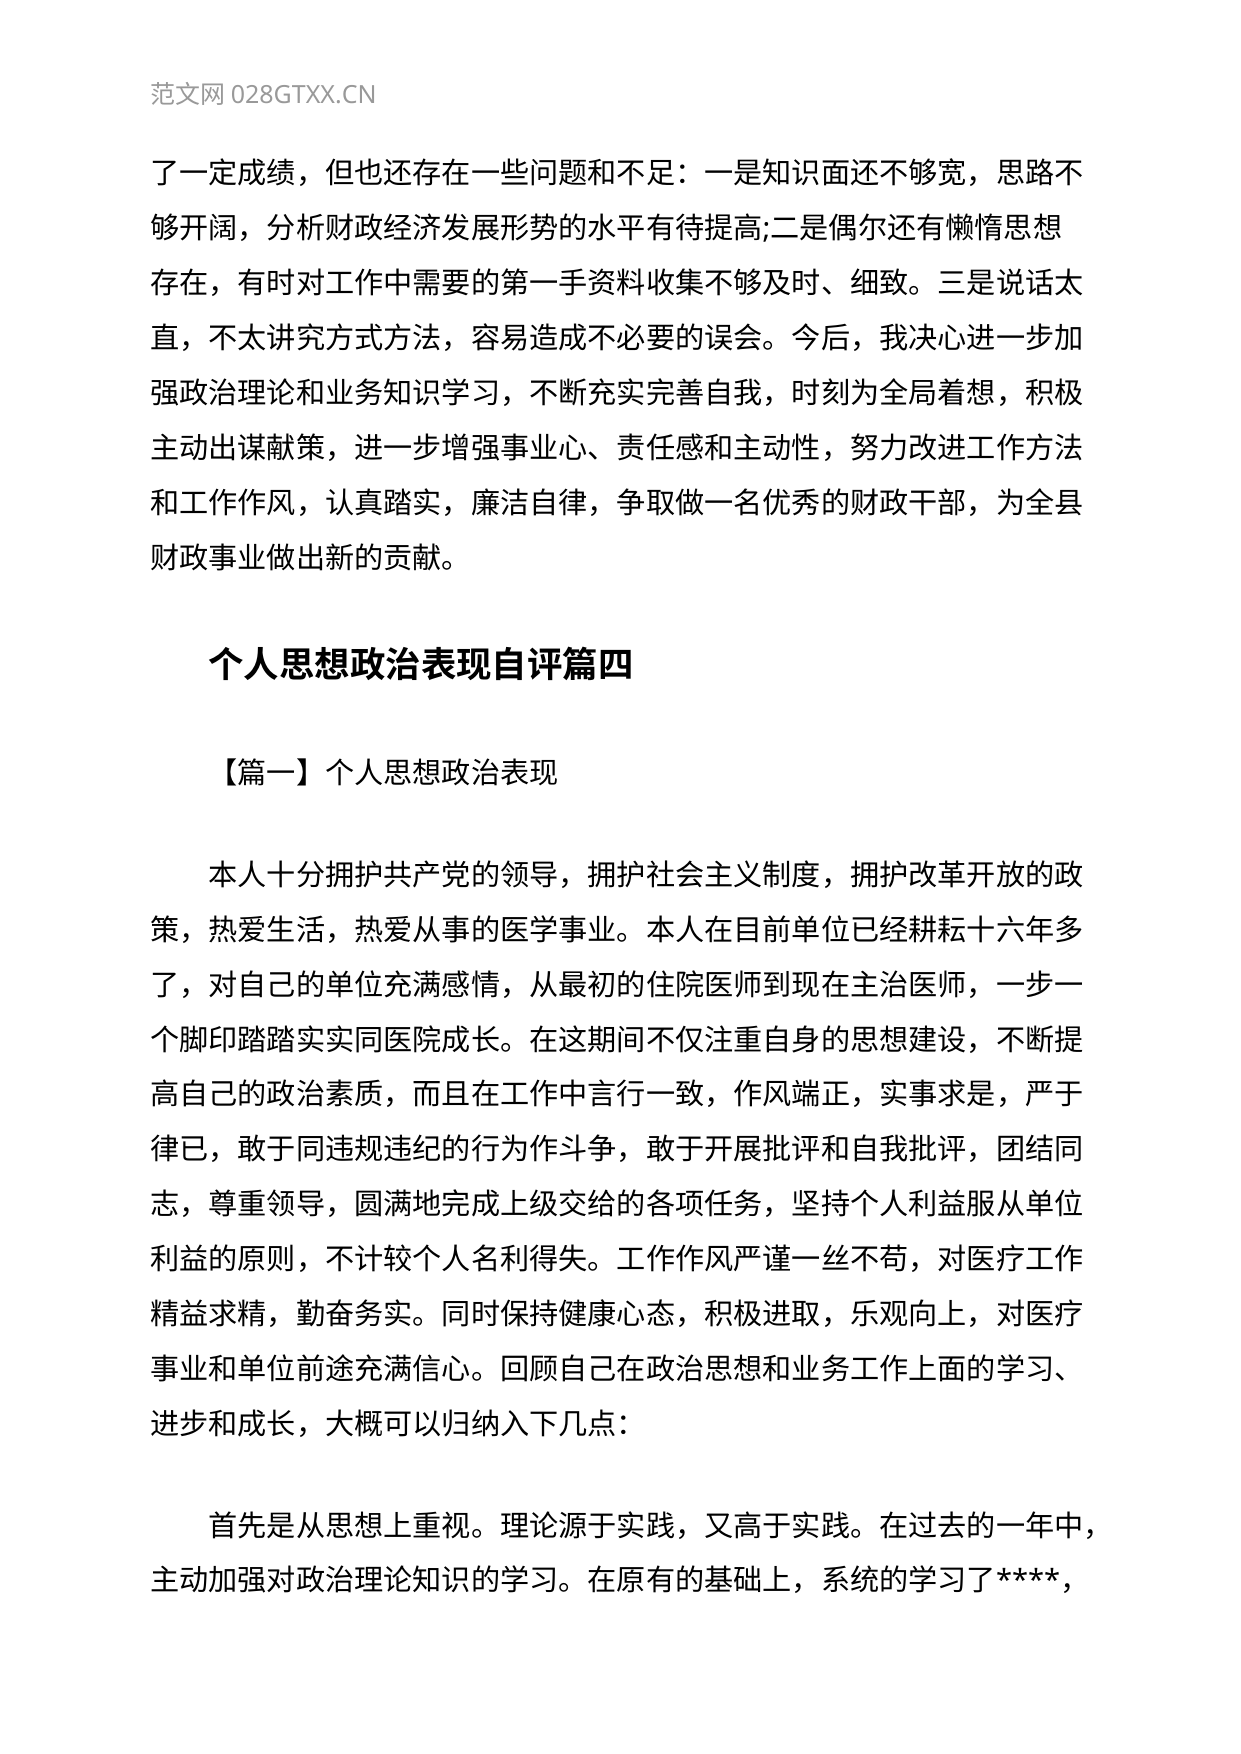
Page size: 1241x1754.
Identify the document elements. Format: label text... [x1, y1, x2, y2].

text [150, 1502, 1090, 1599]
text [150, 150, 1090, 577]
text 【篇一】个人思想政治表现 [150, 749, 1090, 792]
text 个人思想政治表现自评篇四 [150, 636, 1090, 687]
text 本人十分拥护共产党的领导，拥护社会主义制度，拥护改革开放的政策，热爱生活，热爱从事的医学事业。本人在目前单位已经耕耘十六年多了，对自己的单位充满感情，从最初的住院医师到现在主治医师，一步一个脚印踏踏实实同医院成长。在这期间不仅注重自身的思想建设，不断提高自己的政治素质，而且在工作中言行一致，作风端正，实事求是，严于律已，敢于同违规违纪的行为作斗争，敢于开展批评和自我批评，团结同志，尊重领导，圆满地完成上级交给的各项任务，坚持个人利益服从单位利益的原则，不计较个人名利得失。工作作风严谨一丝不苟，对医疗工作精益求精，勤奋务实。同时保持健康心态，积极进取，乐观向上，对医疗事业和单位前途充满信心。回顾自己在政治思想和业务工作上面的学习、进步和成长，大概可以归纳入下几点： [150, 851, 1090, 1443]
